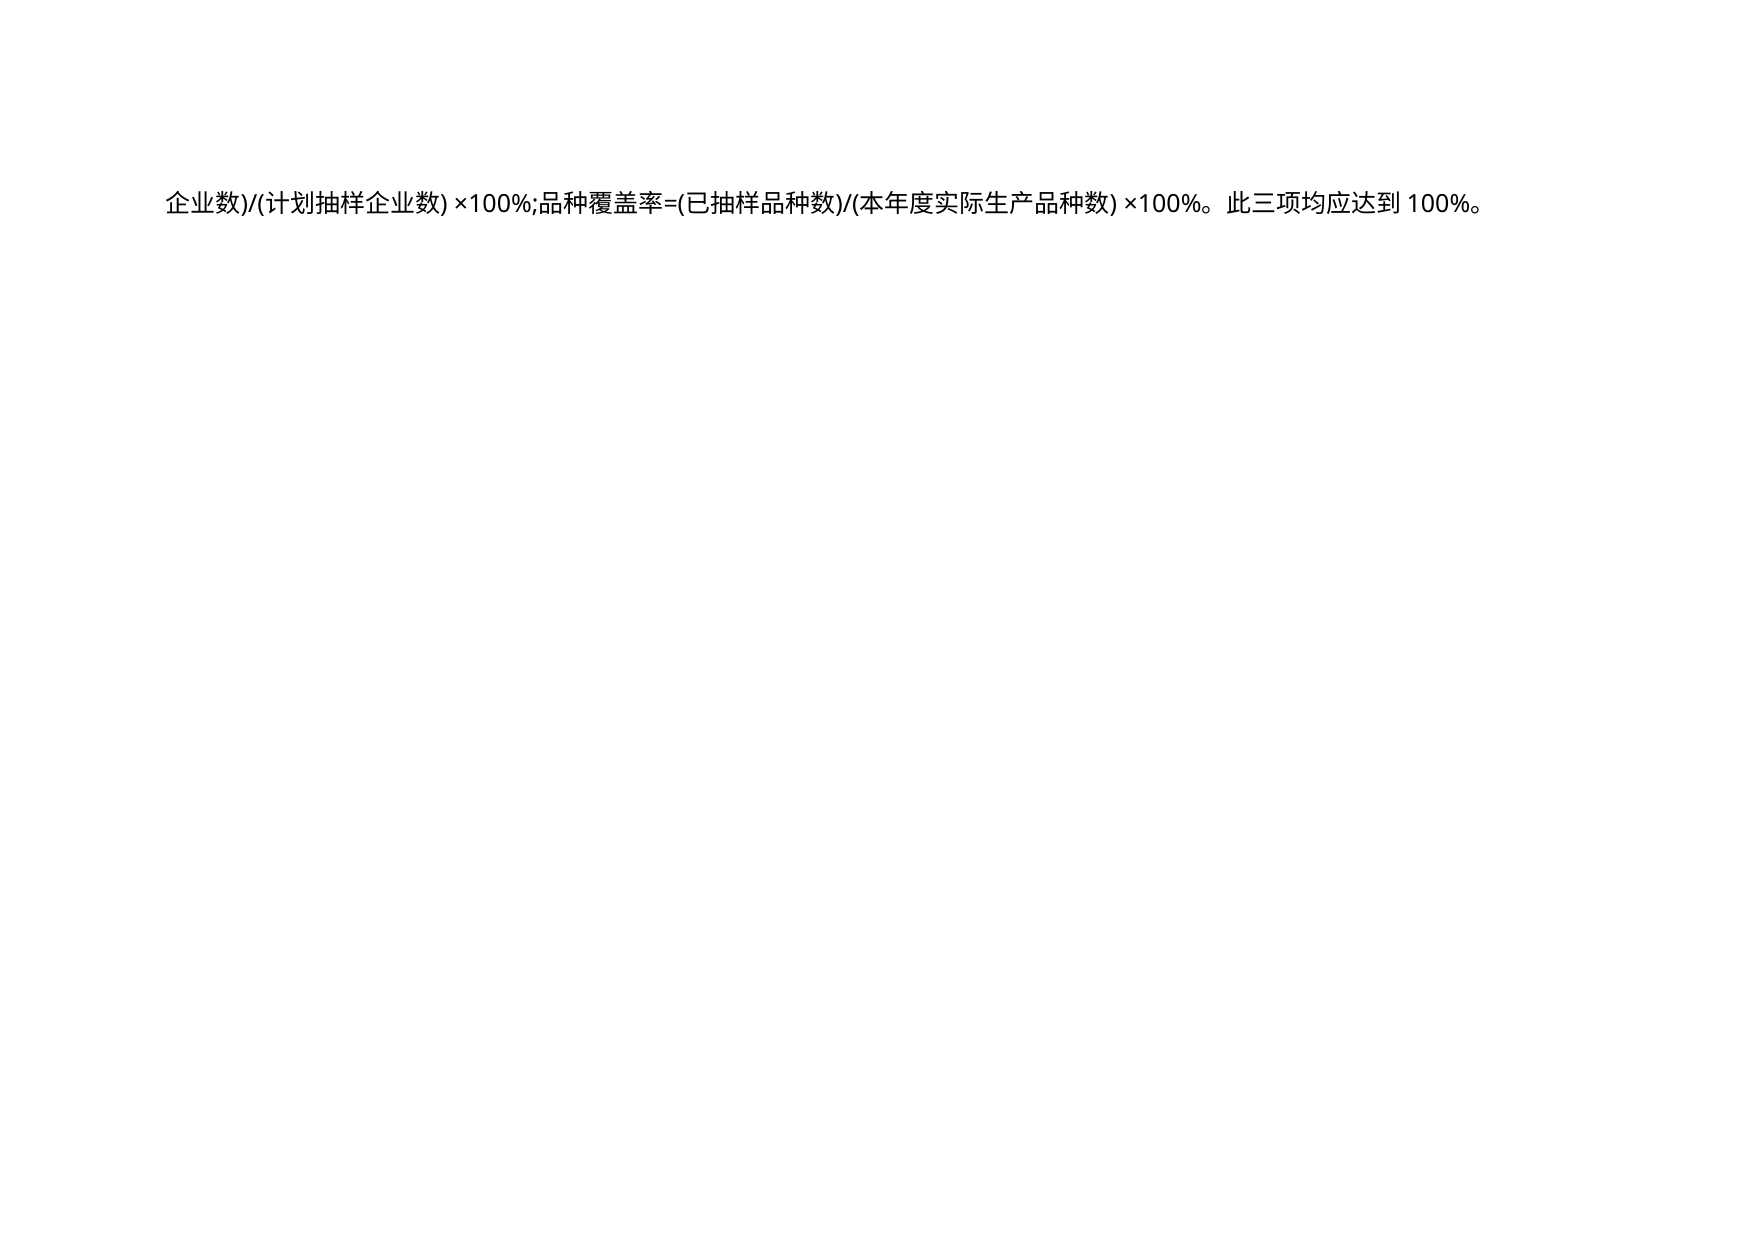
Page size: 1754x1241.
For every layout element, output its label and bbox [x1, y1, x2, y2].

text [165, 183, 1588, 219]
